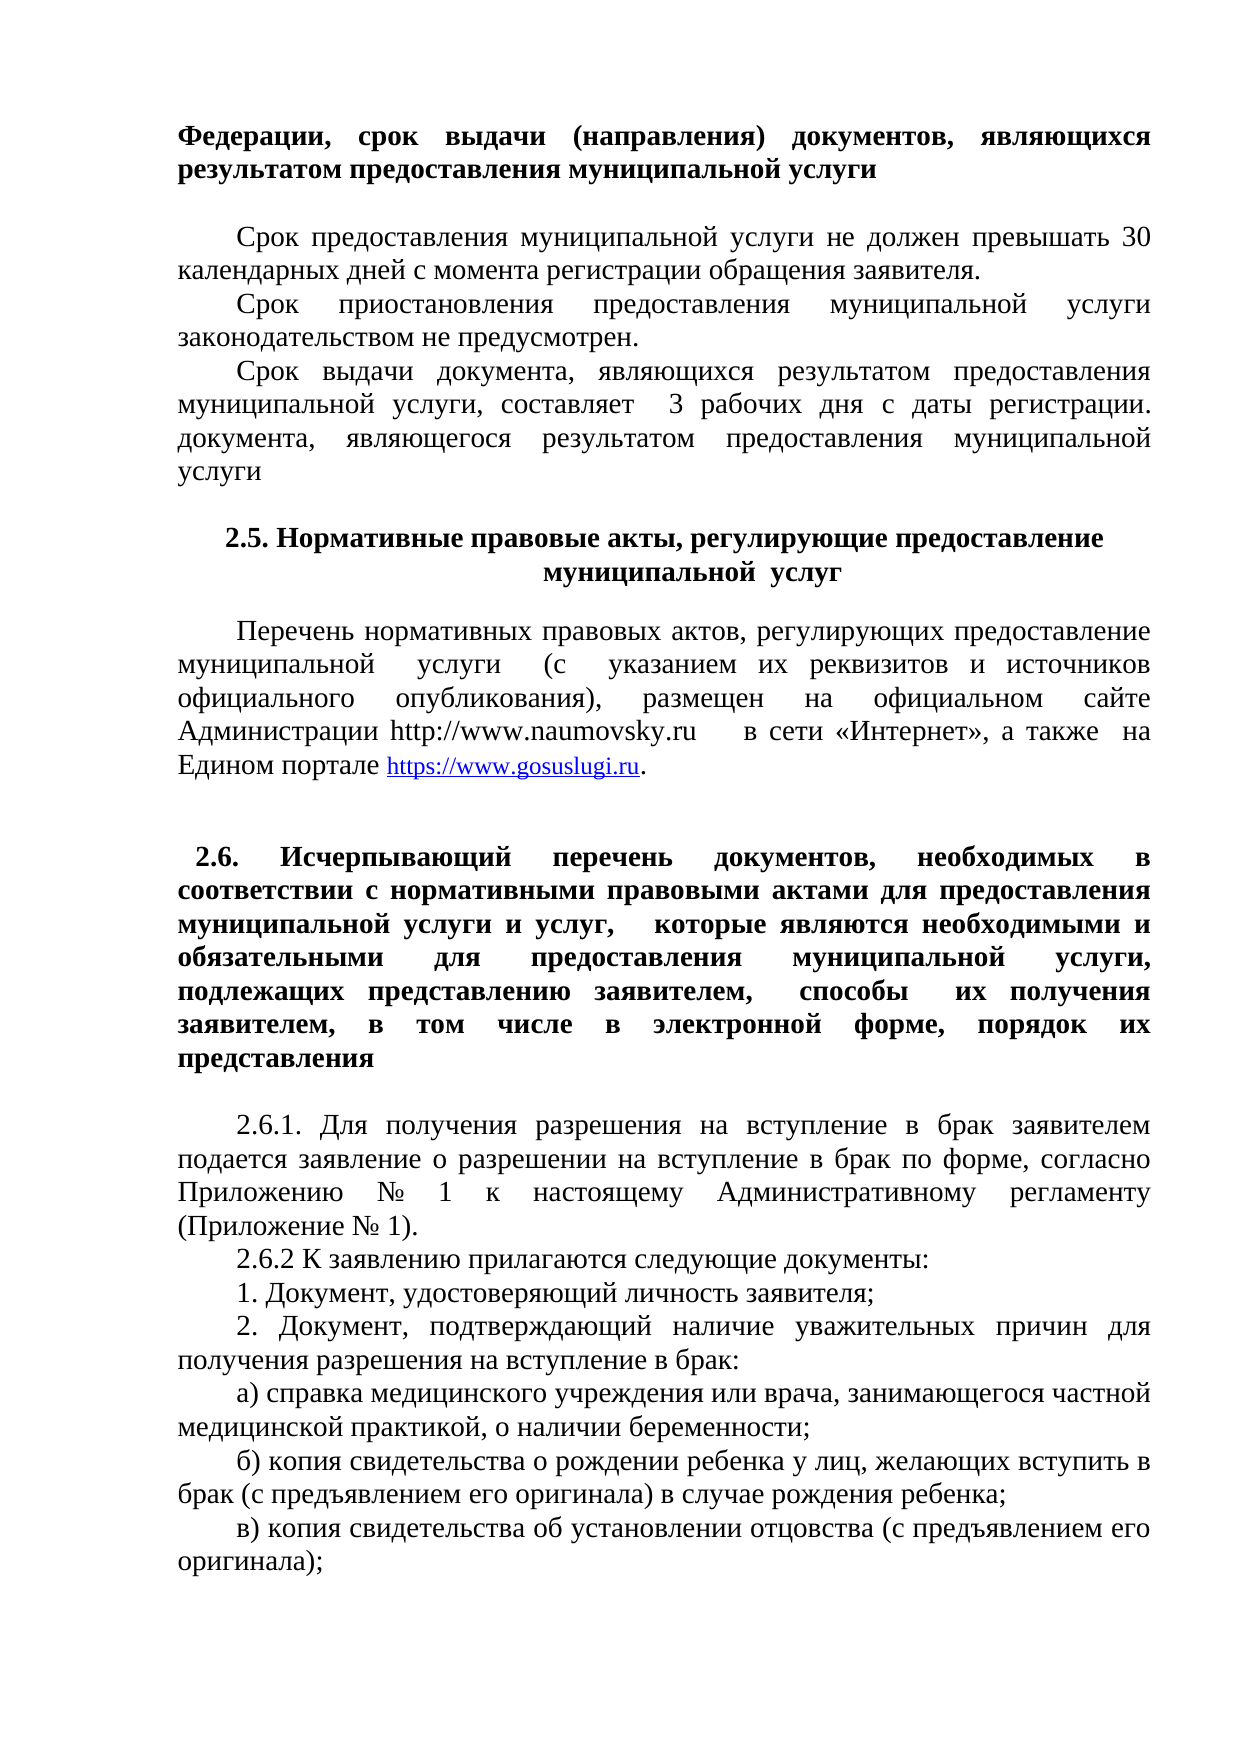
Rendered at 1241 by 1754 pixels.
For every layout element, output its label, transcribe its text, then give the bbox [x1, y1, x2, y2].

text 2.6. Исчерпывающий перечень документов, необходимых в соответствии с нормативными правовыми актами для предоставления муниципальной услуги и услуг, которые являются необходимыми и обязательными для предоставления муниципальной услуги, подлежащих представлению заявителем, способы их получения заявителем, в том числе в электронной форме, порядок их представления [177, 839, 1152, 1074]
text 2. Документ, подтверждающий наличие уважительных причин для получения разрешения на вступление в брак: [177, 1308, 1152, 1376]
text Срок предоставления муниципальной услуги не должен превышать 30 календарных дней с момента регистрации обращения заявителя. [177, 219, 1152, 286]
text 1. Документ, удостоверяющий личность заявителя; [177, 1275, 1152, 1308]
text 2.6.2 К заявлению прилагаются следующие документы: [177, 1241, 1152, 1275]
text муниципальной услуг [177, 554, 1152, 588]
text б) копия свидетельства о рождении ребенка у лиц, желающих вступить в брак (с предъявлением его оригинала) в случае рождения ребенка; [177, 1443, 1152, 1510]
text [177, 118, 1152, 185]
text в) копия свидетельства об установлении отцовства (с предъявлением его оригинала); [177, 1510, 1152, 1577]
text а) справка медицинского учреждения или врача, занимающегося частной медицинской практикой, о наличии беременности; [177, 1376, 1152, 1443]
text 2.5. Нормативные правовые акты, регулирующие предоставление [177, 521, 1152, 554]
text 2.6.1. Для получения разрешения на вступление в брак заявителем подается заявление о разрешении на вступление в брак по форме, согласно Приложению № 1 к настоящему Административному регламенту (Приложение № 1). [177, 1107, 1152, 1241]
text Перечень нормативных правовых актов, регулирующих предоставление муниципальной услуги (с указанием их реквизитов и источников официального опубликования), размещен на официальном сайте Администрации http://www.naumovsky.ru в сети «Интернет», а также на Едином портале https://www.gosuslugi.ru. [177, 613, 1152, 780]
text Срок выдачи документа, являющихся результатом предоставления муниципальной услуги, составляет 3 рабочих дня с даты регистрации. документа, являющегося результатом предоставления муниципальной услуги [177, 353, 1152, 487]
text Срок приостановления предоставления муниципальной услуги законодательством не предусмотрен. [177, 286, 1152, 353]
